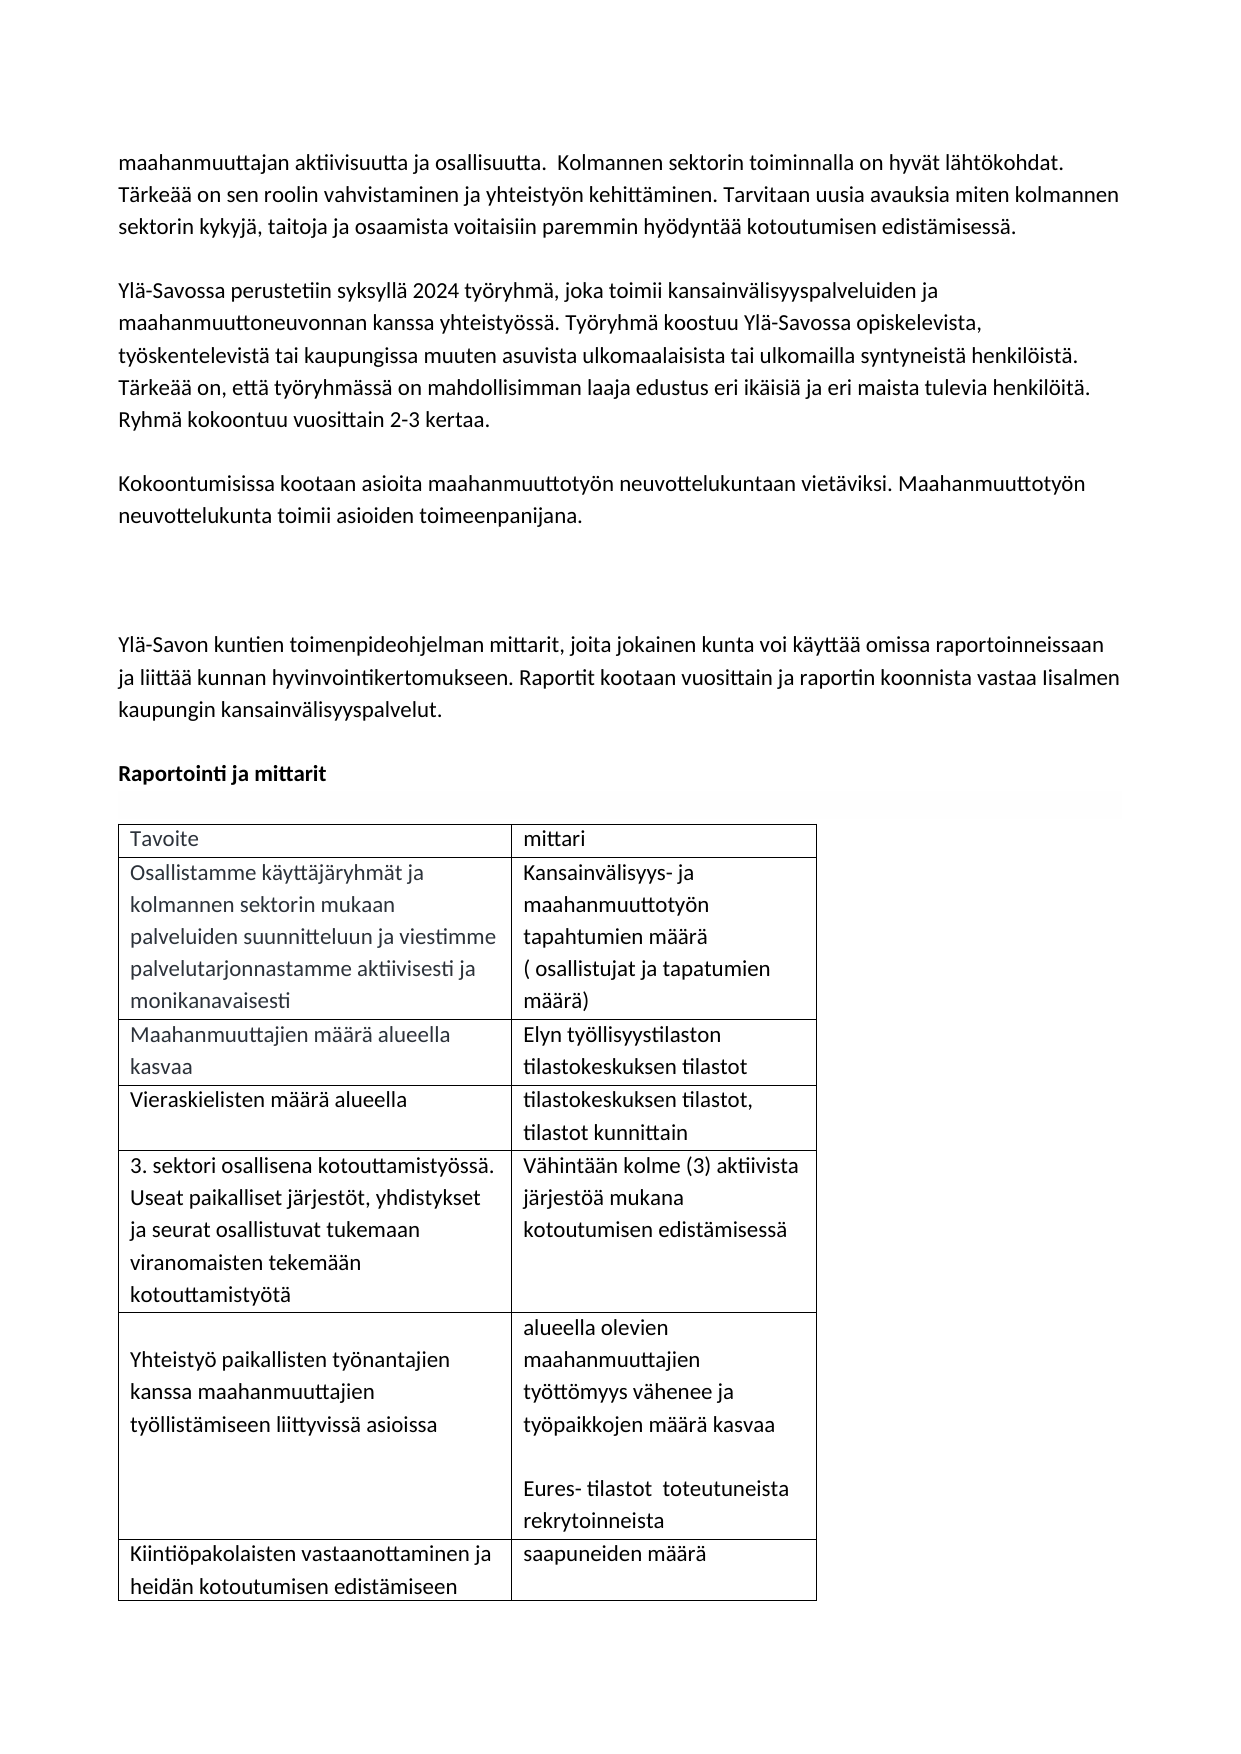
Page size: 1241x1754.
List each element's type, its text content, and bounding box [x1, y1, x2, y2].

table_cell Yhteistyö paikallisten työnantajien kanssa maahanmuuttajien työllistämiseen liittyvissä asioissa [119, 1313, 511, 1538]
table_cell alueella olevien maahanmuuttajien työttömyys vähenee ja työpaikkojen määrä kasvaa Eures- tilastot toteutuneista rekrytoinneista [512, 1313, 816, 1538]
table_cell Kansainvälisyys- ja maahanmuuttotyön tapahtumien määrä ( osallistujat ja tapatumien määrä) [512, 858, 816, 1019]
table_header mittari [512, 825, 816, 857]
table_cell 3. sektori osallisena kotouttamistyössä. Useat paikalliset järjestöt, yhdistykset ja seurat osallistuvat tukemaan viranomaisten tekemään kotouttamistyötä [119, 1151, 511, 1312]
table_cell Elyn työllisyystilaston tilastokeskuksen tilastot [512, 1020, 816, 1084]
table_cell Osallistamme käyttäjäryhmät ja kolmannen sektorin mukaan palveluiden suunnitteluun ja viestimme palvelutarjonnastamme aktiivisesti ja monikanavaisesti [119, 858, 511, 1019]
table_cell Vieraskielisten määrä alueella [119, 1086, 511, 1150]
table_cell Vähintään kolme (3) aktiivista järjestöä mukana kotoutumisen edistämisessä [512, 1151, 816, 1312]
text Raportointi ja mittarit [118, 759, 1122, 787]
text Ylä-Savossa perustetiin syksyllä 2024 työryhmä, joka toimii kansainvälisyyspalveluiden ja maahanmuuttoneuvonnan kanssa yhteistyössä. Työryhmä koostuu Ylä-Savossa opiskelevista, työskentelevistä tai kaupungissa muuten asuvista ulkomaalaisista tai ulkomailla syntyneistä henkilöistä. Tärkeää on, että työryhmässä on mahdollisimman laaja edustus eri ikäisiä ja eri maista tulevia henkilöitä. Ryhmä kokoontuu vuosittain 2-3 kertaa. [118, 276, 1122, 433]
text Kokoontumisissa kootaan asioita maahanmuuttotyön neuvottelukuntaan vietäviksi. Maahanmuuttotyön neuvottelukunta toimii asioiden toimeenpanijana. [118, 469, 1122, 530]
text Ylä-Savon kuntien toimenpideohjelman mittarit, joita jokainen kunta voi käyttää omissa raportoinneissaan ja liittää kunnan hyvinvointikertomukseen. Raportit kootaan vuosittain ja raportin koonnista vastaa Iisalmen kaupungin kansainvälisyyspalvelut. [118, 630, 1122, 723]
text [118, 148, 1122, 240]
table_cell Maahanmuuttajien määrä alueella kasvaa [119, 1020, 511, 1084]
table_cell saapuneiden määrä [512, 1540, 816, 1600]
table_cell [119, 1540, 511, 1600]
table_cell tilastokeskuksen tilastot, tilastot kunnittain [512, 1086, 816, 1150]
table_header Tavoite [119, 825, 511, 857]
